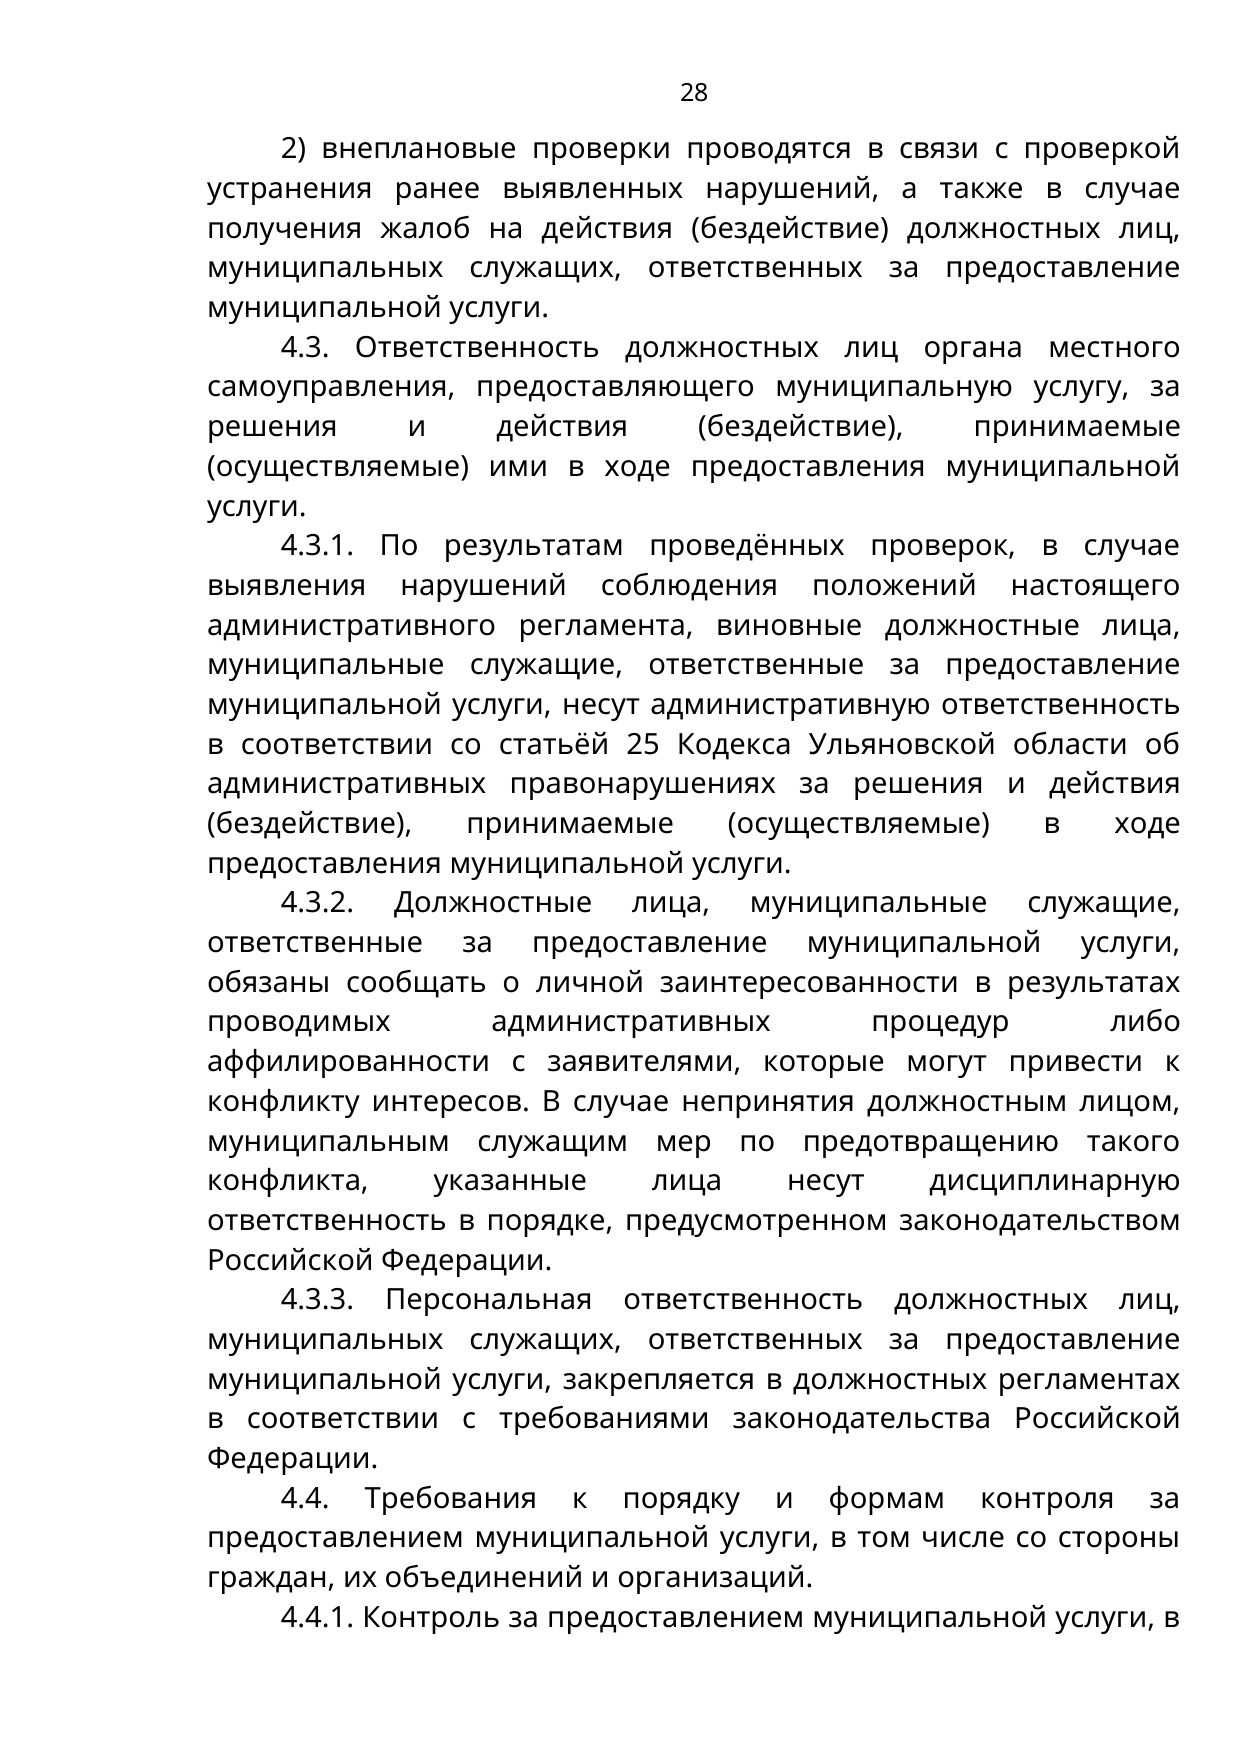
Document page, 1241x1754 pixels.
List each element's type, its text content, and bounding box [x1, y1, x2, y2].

text 2) внеплановые проверки проводятся в связи с проверкой устранения ранее выявленных нарушений, а также в случае получения жалоб на действия (бездействие) должностных лиц, муниципальных служащих, ответственных за предоставление муниципальной услуги. [207, 128, 1181, 326]
text 4.3.3. Персональная ответственность должностных лиц, муниципальных служащих, ответственных за предоставление муниципальной услуги, закрепляется в должностных регламентах в соответствии с требованиями законодательства Российской Федерации. [207, 1278, 1181, 1477]
text 4.3.2. Должностные лица, муниципальные служащие, ответственные за предоставление муниципальной услуги, обязаны сообщать о личной заинтересованности в результатах проводимых административных процедур либо аффилированности с заявителями, которые могут привести к конфликту интересов. В случае непринятия должностным лицом, муниципальным служащим мер по предотвращению такого конфликта, указанные лица несут дисциплинарную ответственность в порядке, предусмотренном законодательством Российской Федерации. [207, 882, 1181, 1278]
text 4.3.1. По результатам проведённых проверок, в случае выявления нарушений соблюдения положений настоящего административного регламента, виновные должностные лица, муниципальные служащие, ответственные за предоставление муниципальной услуги, несут административную ответственность в соответствии со статьёй 25 Кодекса Ульяновской области об административных правонарушениях за решения и действия (бездействие), принимаемые (осуществляемые) в ходе предоставления муниципальной услуги. [207, 524, 1181, 882]
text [207, 1596, 1181, 1636]
text 4.4. Требования к порядку и формам контроля за предоставлением муниципальной услуги, в том числе со стороны граждан, их объединений и организаций. [207, 1477, 1181, 1596]
text 4.3. Ответственность должностных лиц органа местного самоуправления, предоставляющего муниципальную услугу, за решения и действия (бездействие), принимаемые (осуществляемые) ими в ходе предоставления муниципальной услуги. [207, 326, 1181, 524]
